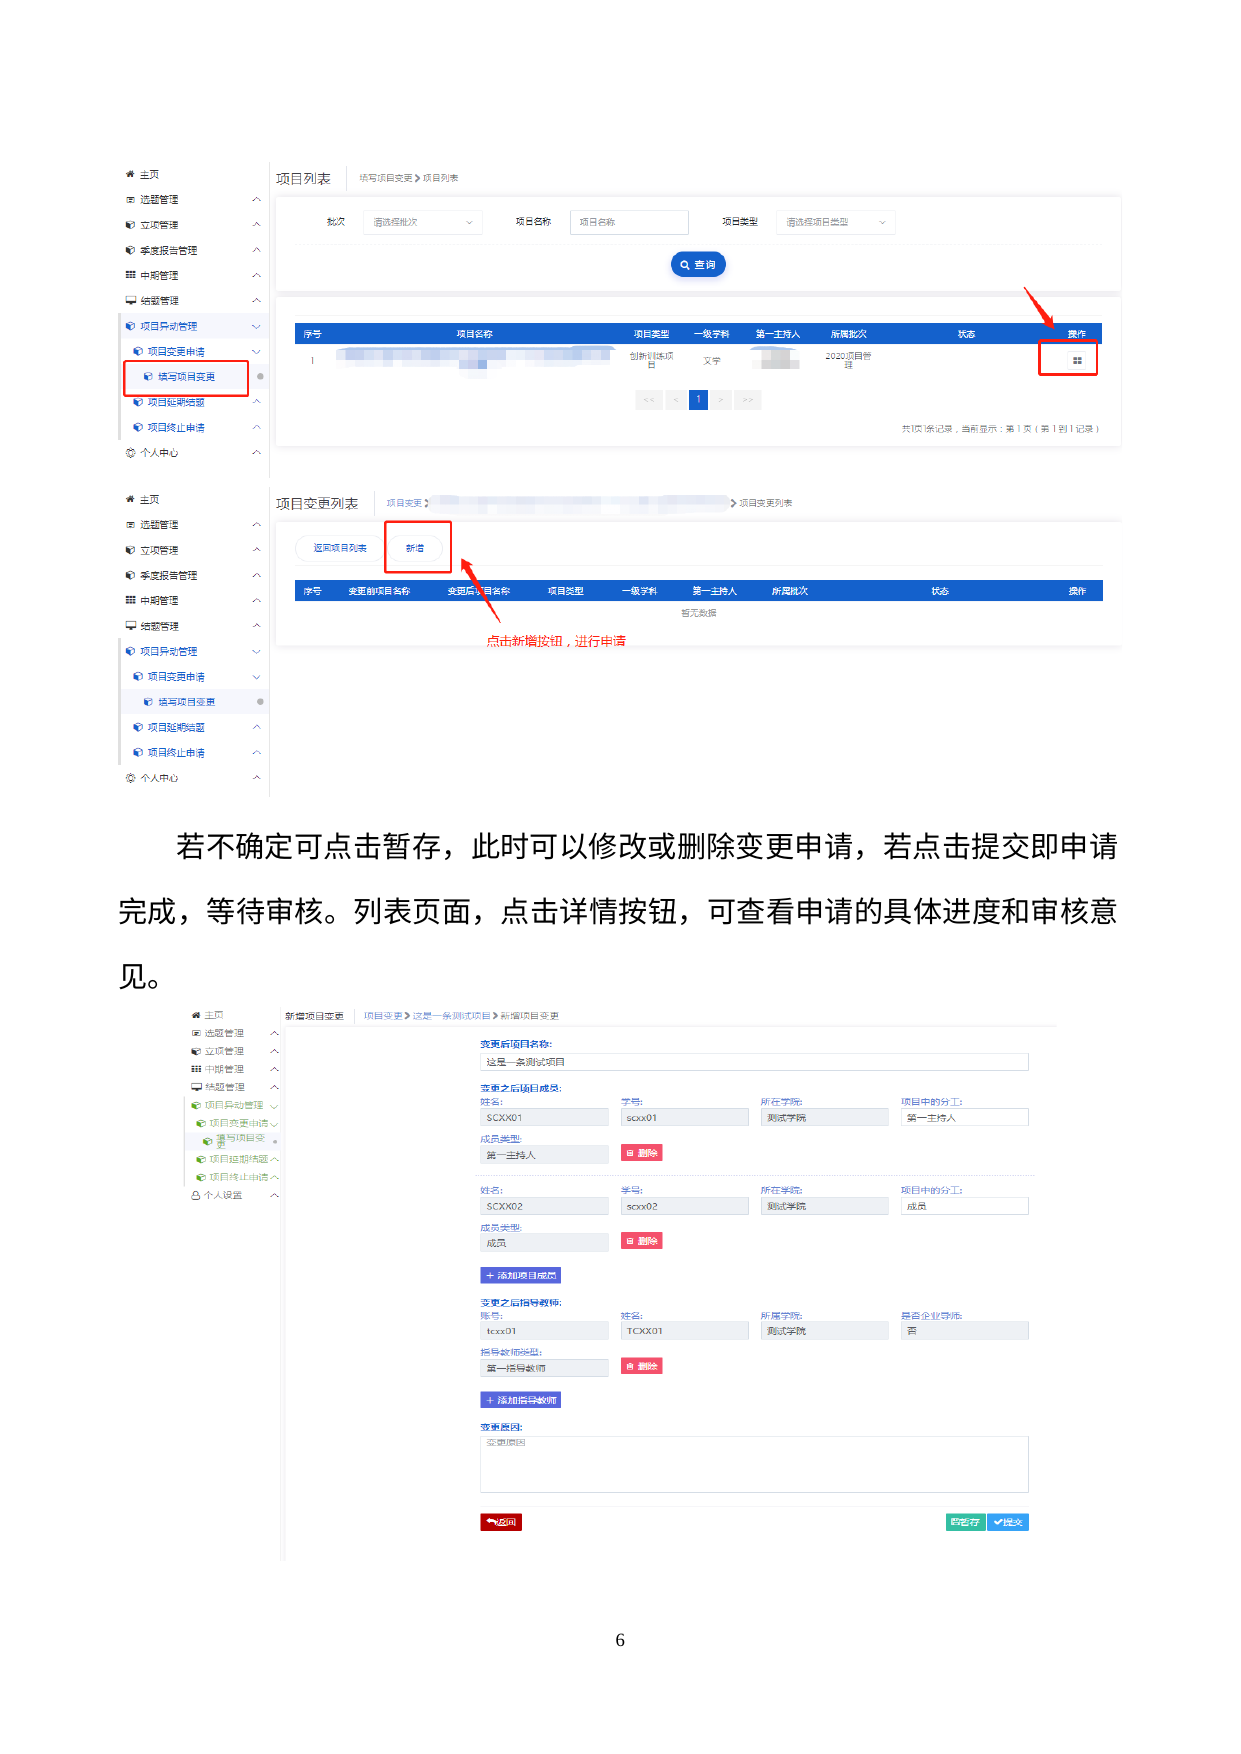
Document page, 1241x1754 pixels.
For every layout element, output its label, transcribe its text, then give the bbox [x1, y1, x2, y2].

picture [118, 487, 1123, 797]
picture [183, 1007, 1057, 1561]
picture [118, 162, 1123, 478]
text 若不确定可点击暂存，此时可以修改或删除变更申请，若点击提交即申请完成，等待审核。列表页面，点击详情按钮，可查看申请的具体进度和审核意见。 [118, 812, 1122, 1007]
